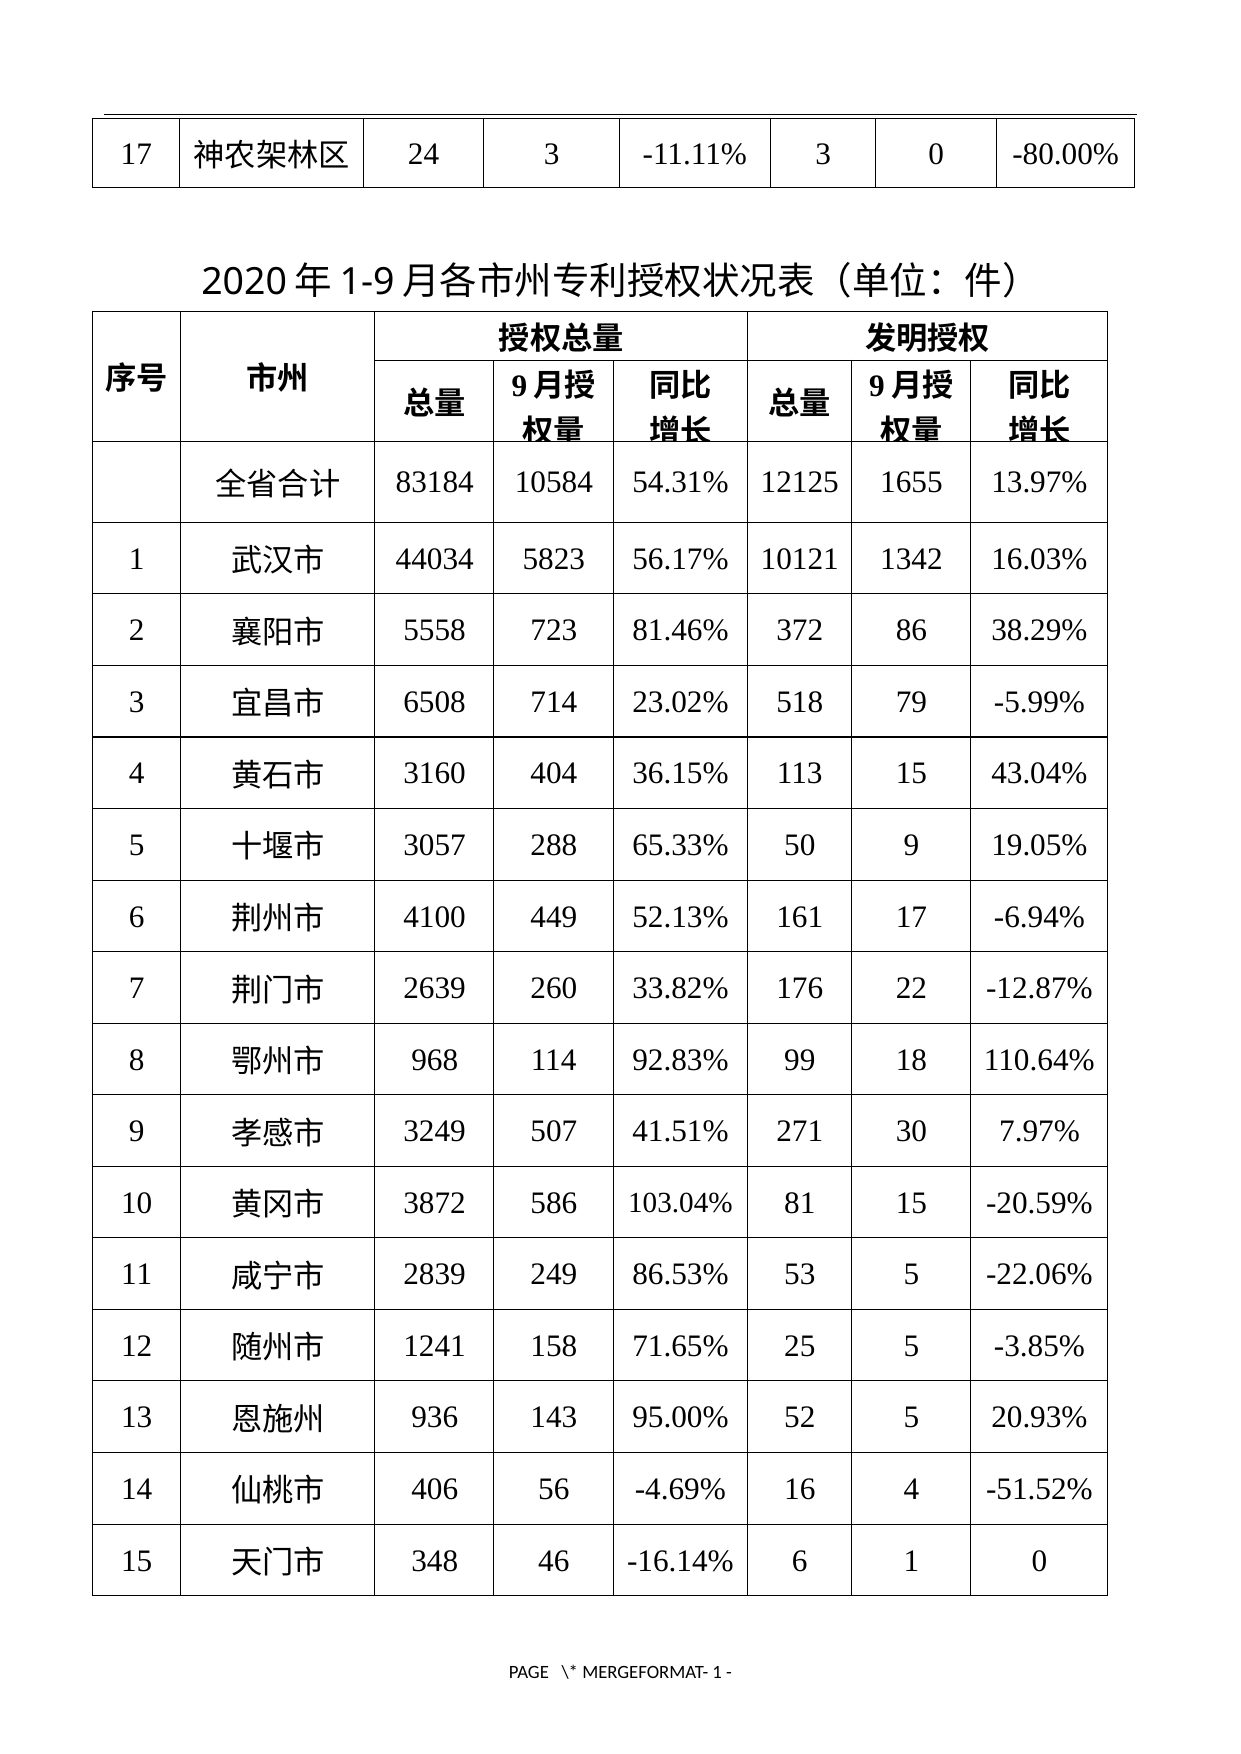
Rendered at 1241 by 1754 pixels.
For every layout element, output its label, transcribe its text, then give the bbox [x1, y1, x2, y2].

table_cell 110.64% [971, 1024, 1107, 1094]
table_cell 79 [852, 666, 970, 736]
table_cell 15 [852, 1167, 970, 1237]
table_cell 24 [364, 119, 483, 187]
table_cell 25 [748, 1310, 851, 1380]
table_cell 咸宁市 [181, 1238, 374, 1309]
table_header 授权总量 [375, 312, 747, 359]
table_cell 十堰市 [181, 809, 374, 879]
table_cell 6 [748, 1525, 851, 1595]
table_cell 0 [876, 119, 996, 187]
table_cell 3160 [375, 738, 493, 808]
table_cell 4100 [375, 881, 493, 951]
table_cell -22.06% [971, 1238, 1107, 1309]
table_cell -5.99% [971, 666, 1107, 736]
table_cell 1342 [852, 523, 970, 593]
table_cell -4.69% [614, 1453, 747, 1523]
table_cell 9 [93, 1095, 180, 1166]
table_cell 10121 [748, 523, 851, 593]
table_cell 92.83% [614, 1024, 747, 1094]
table_cell 9月授权量 [494, 361, 613, 441]
table_cell 260 [494, 952, 613, 1023]
table_cell 81 [748, 1167, 851, 1237]
table_cell 5 [852, 1381, 970, 1452]
table_cell 586 [494, 1167, 613, 1237]
table_cell 158 [494, 1310, 613, 1380]
table_cell 6508 [375, 666, 493, 736]
table_cell 46 [494, 1525, 613, 1595]
table_cell 38.29% [971, 594, 1107, 665]
table_cell 16 [748, 1453, 851, 1523]
table_cell 52 [748, 1381, 851, 1452]
table_cell 总量 [748, 361, 851, 441]
table_cell 71.65% [614, 1310, 747, 1380]
table_cell 36.15% [614, 738, 747, 808]
table_cell 17 [852, 881, 970, 951]
table_cell 2839 [375, 1238, 493, 1309]
table_cell 936 [375, 1381, 493, 1452]
table_cell 3 [484, 119, 619, 187]
table_cell 714 [494, 666, 613, 736]
table_cell 5823 [494, 523, 613, 593]
table_cell 103.04% [614, 1167, 747, 1237]
table_cell 鄂州市 [181, 1024, 374, 1094]
table_cell 22 [852, 952, 970, 1023]
table_cell 968 [375, 1024, 493, 1094]
table_cell 7 [93, 952, 180, 1023]
table_cell 83184 [375, 442, 493, 522]
table_cell 65.33% [614, 809, 747, 879]
table_cell 4 [93, 738, 180, 808]
table_cell 372 [748, 594, 851, 665]
table_cell 17 [93, 119, 179, 187]
table_cell 3 [93, 666, 180, 736]
table_cell 14 [93, 1453, 180, 1523]
table_cell 8 [93, 1024, 180, 1094]
table_cell 5 [852, 1310, 970, 1380]
table_cell 7.97% [971, 1095, 1107, 1166]
table_cell 5 [93, 809, 180, 879]
table_cell 16.03% [971, 523, 1107, 593]
table_cell 33.82% [614, 952, 747, 1023]
table_cell 723 [494, 594, 613, 665]
table_cell -6.94% [971, 881, 1107, 951]
table_header 序号 [93, 312, 180, 441]
table_cell 518 [748, 666, 851, 736]
table_cell 449 [494, 881, 613, 951]
table_cell 同比 增长 [614, 361, 747, 441]
table_cell 总量 [375, 361, 493, 441]
table_cell 44034 [375, 523, 493, 593]
table_cell 2639 [375, 952, 493, 1023]
table_cell 249 [494, 1238, 613, 1309]
table_cell 10584 [494, 442, 613, 522]
table_cell -51.52% [971, 1453, 1107, 1523]
table_cell 114 [494, 1024, 613, 1094]
text 2020年1-9月各市州专利授权状况表（单位：件） [103, 247, 1137, 306]
table_cell 43.04% [971, 738, 1107, 808]
table_cell 143 [494, 1381, 613, 1452]
table_cell [93, 442, 180, 522]
table_cell 5558 [375, 594, 493, 665]
table_cell 天门市 [181, 1525, 374, 1595]
table_cell 1241 [375, 1310, 493, 1380]
table_cell 2 [93, 594, 180, 665]
table_cell 随州市 [181, 1310, 374, 1380]
table_cell 53 [748, 1238, 851, 1309]
table_cell 神农架林区 [180, 119, 363, 187]
table_header 市州 [181, 312, 374, 441]
table_cell 12 [93, 1310, 180, 1380]
table_cell 86 [852, 594, 970, 665]
table_cell -3.85% [971, 1310, 1107, 1380]
table_cell 6 [93, 881, 180, 951]
table_cell 30 [852, 1095, 970, 1166]
table_cell 11 [93, 1238, 180, 1309]
table_cell 9 [852, 809, 970, 879]
table_cell 襄阳市 [181, 594, 374, 665]
table_cell 荆州市 [181, 881, 374, 951]
table_cell 同比 增长 [971, 361, 1107, 441]
table_cell 5 [852, 1238, 970, 1309]
table_cell 宜昌市 [181, 666, 374, 736]
table_cell 15 [852, 738, 970, 808]
table_cell 黄冈市 [181, 1167, 374, 1237]
table_cell 3249 [375, 1095, 493, 1166]
table_cell 176 [748, 952, 851, 1023]
table_cell -11.11% [620, 119, 770, 187]
table_cell 288 [494, 809, 613, 879]
table_cell 13 [93, 1381, 180, 1452]
table_cell 348 [375, 1525, 493, 1595]
table_cell 1655 [852, 442, 970, 522]
table_cell -12.87% [971, 952, 1107, 1023]
table_cell 0 [971, 1525, 1107, 1595]
table_cell 黄石市 [181, 738, 374, 808]
table_cell -20.59% [971, 1167, 1107, 1237]
table_cell 12125 [748, 442, 851, 522]
table_cell 95.00% [614, 1381, 747, 1452]
table_cell 1 [852, 1525, 970, 1595]
table_cell 仙桃市 [181, 1453, 374, 1523]
table_cell 10 [93, 1167, 180, 1237]
table_cell 81.46% [614, 594, 747, 665]
table_cell 507 [494, 1095, 613, 1166]
table_cell 4 [852, 1453, 970, 1523]
table_cell 15 [93, 1525, 180, 1595]
table_cell 荆门市 [181, 952, 374, 1023]
table_cell 99 [748, 1024, 851, 1094]
table_cell 3 [771, 119, 875, 187]
table_cell 全省合计 [181, 442, 374, 522]
table_cell 56 [494, 1453, 613, 1523]
table_cell 13.97% [971, 442, 1107, 522]
table_cell 271 [748, 1095, 851, 1166]
table_header 发明授权 [748, 312, 1107, 359]
table_cell 恩施州 [181, 1381, 374, 1452]
table_cell 404 [494, 738, 613, 808]
table_cell 86.53% [614, 1238, 747, 1309]
table_cell 武汉市 [181, 523, 374, 593]
table_cell 56.17% [614, 523, 747, 593]
table_cell 3057 [375, 809, 493, 879]
table_cell 20.93% [971, 1381, 1107, 1452]
table_cell -16.14% [614, 1525, 747, 1595]
table_cell -80.00% [997, 119, 1134, 187]
table_cell 1 [93, 523, 180, 593]
table_cell 9月授权量 [852, 361, 970, 441]
table_cell 113 [748, 738, 851, 808]
table_cell 孝感市 [181, 1095, 374, 1166]
table_cell 54.31% [614, 442, 747, 522]
table_cell 23.02% [614, 666, 747, 736]
table_cell 19.05% [971, 809, 1107, 879]
table_cell 161 [748, 881, 851, 951]
table_cell 52.13% [614, 881, 747, 951]
table_cell 18 [852, 1024, 970, 1094]
table_cell 41.51% [614, 1095, 747, 1166]
table_cell 3872 [375, 1167, 493, 1237]
table_cell 406 [375, 1453, 493, 1523]
table_cell 50 [748, 809, 851, 879]
